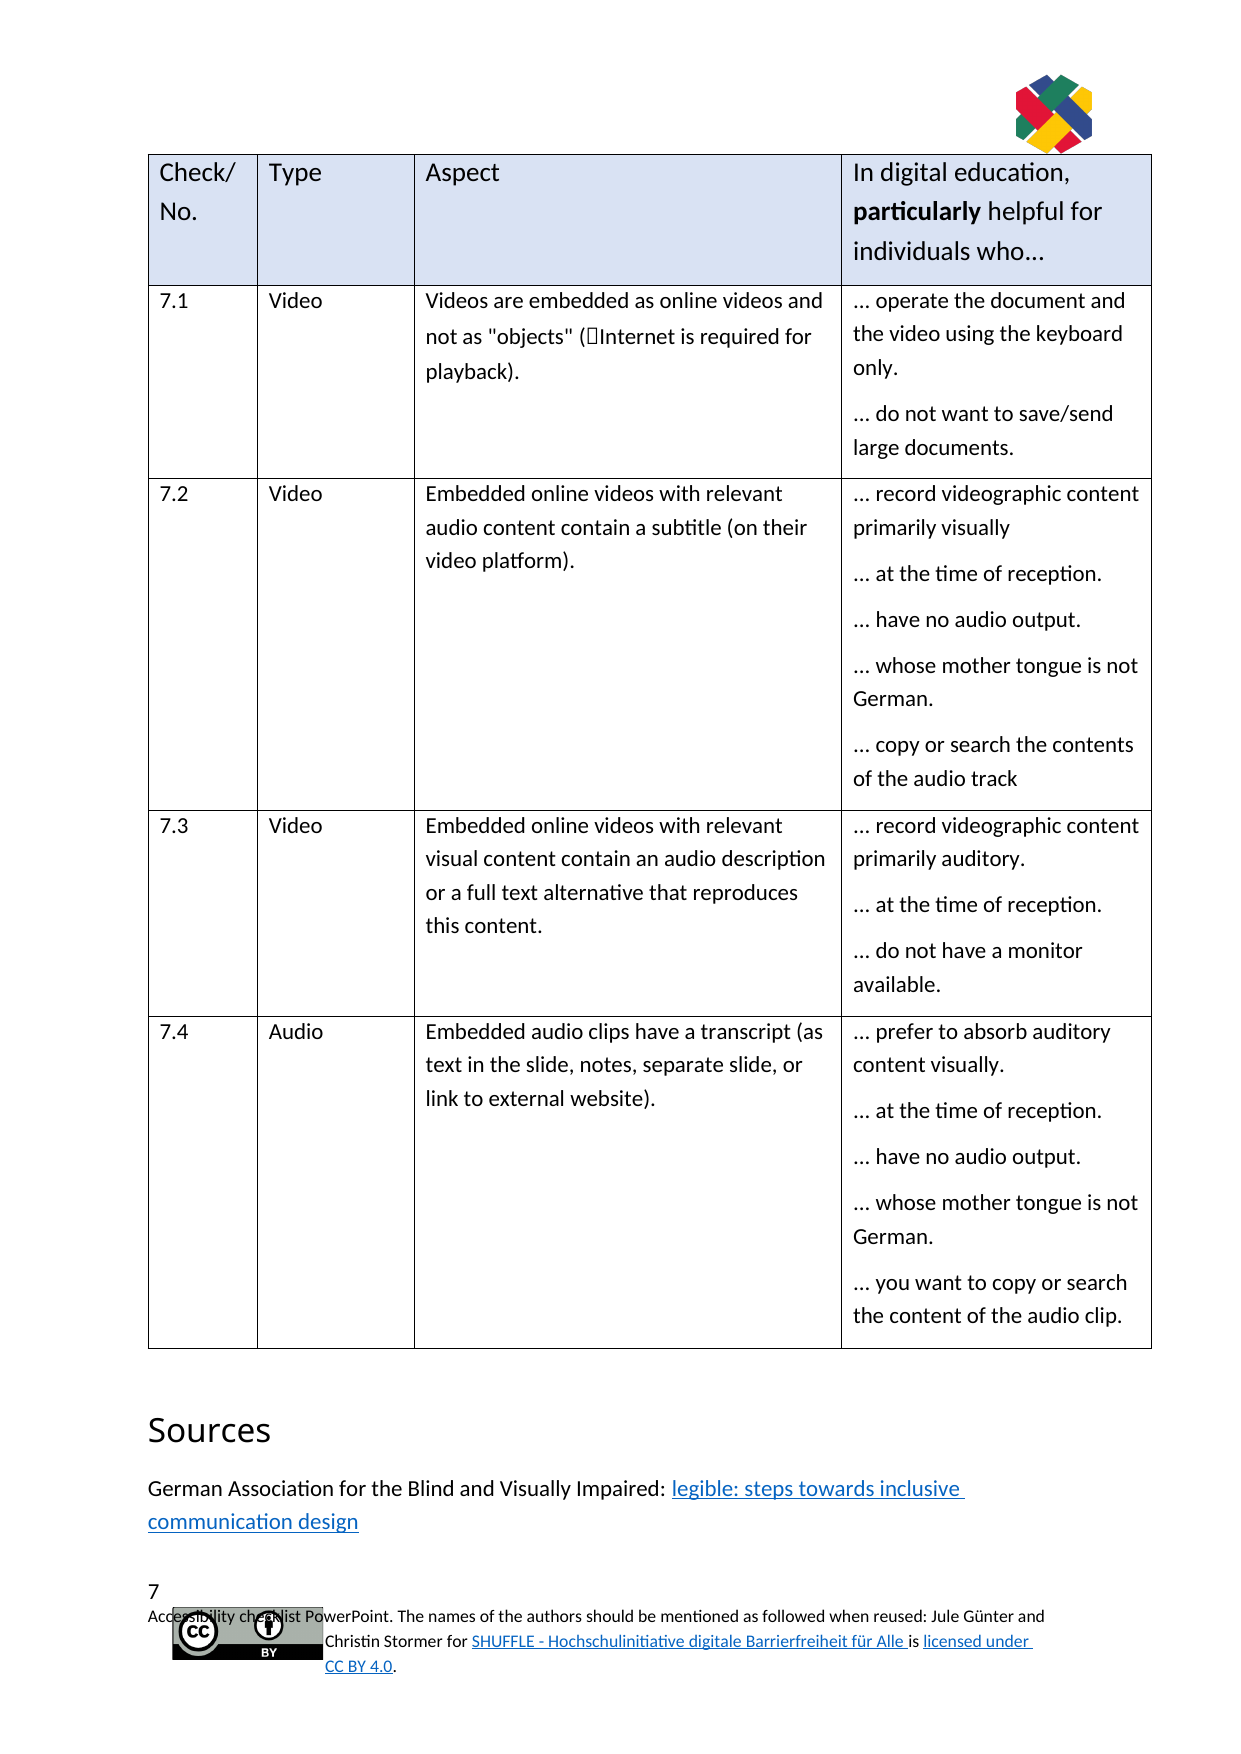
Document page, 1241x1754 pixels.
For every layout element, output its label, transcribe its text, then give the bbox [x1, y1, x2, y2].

table_cell Embedded audio clips have a transcript (as text in the slide, notes, separate slide, or link to external website). [415, 1017, 841, 1347]
table_header In digital education, particularly helpful for individuals who... [842, 155, 1151, 285]
table_cell Video [258, 479, 414, 810]
table_cell Audio [258, 1017, 414, 1347]
table_header Aspect [415, 155, 841, 285]
table_cell ... record videographic content primarily visually ... at the time of reception. ... have no audio output. ... whose mother tongue is not German. ... copy or search the contents of the audio track [842, 479, 1151, 810]
table_cell 7.1 [149, 286, 257, 478]
text German Association for the Blind and Visually Impaired: legible: steps towards inclusive communication design [148, 1474, 1093, 1536]
picture [1015, 73, 1093, 154]
table_header Type [258, 155, 414, 285]
picture [172, 1607, 324, 1660]
table_cell Embedded online videos with relevant visual content contain an audio description or a full text alternative that reproduces this content. [415, 811, 841, 1016]
table_cell Video [258, 286, 414, 478]
table_cell 7.3 [149, 811, 257, 1016]
table_cell ... prefer to absorb auditory content visually. ... at the time of reception. ... have no audio output. ... whose mother tongue is not German. ... you want to copy or search the content of the audio clip. [842, 1017, 1151, 1347]
table_cell Videos are embedded as online videos and not as "objects" (Internet is required for playback). [415, 286, 841, 478]
table_cell 7.4 [149, 1017, 257, 1347]
subtitle Sources [148, 1407, 1093, 1452]
table_header Check/No. [149, 155, 257, 285]
table_cell ... operate the document and the video using the keyboard only. ... do not want to save/send large documents. [842, 286, 1151, 478]
table_cell Video [258, 811, 414, 1016]
table_cell Embedded online videos with relevant audio content contain a subtitle (on their video platform). [415, 479, 841, 810]
table_cell ... record videographic content primarily auditory. ... at the time of reception. ... do not have a monitor available. [842, 811, 1151, 1016]
table_cell 7.2 [149, 479, 257, 810]
